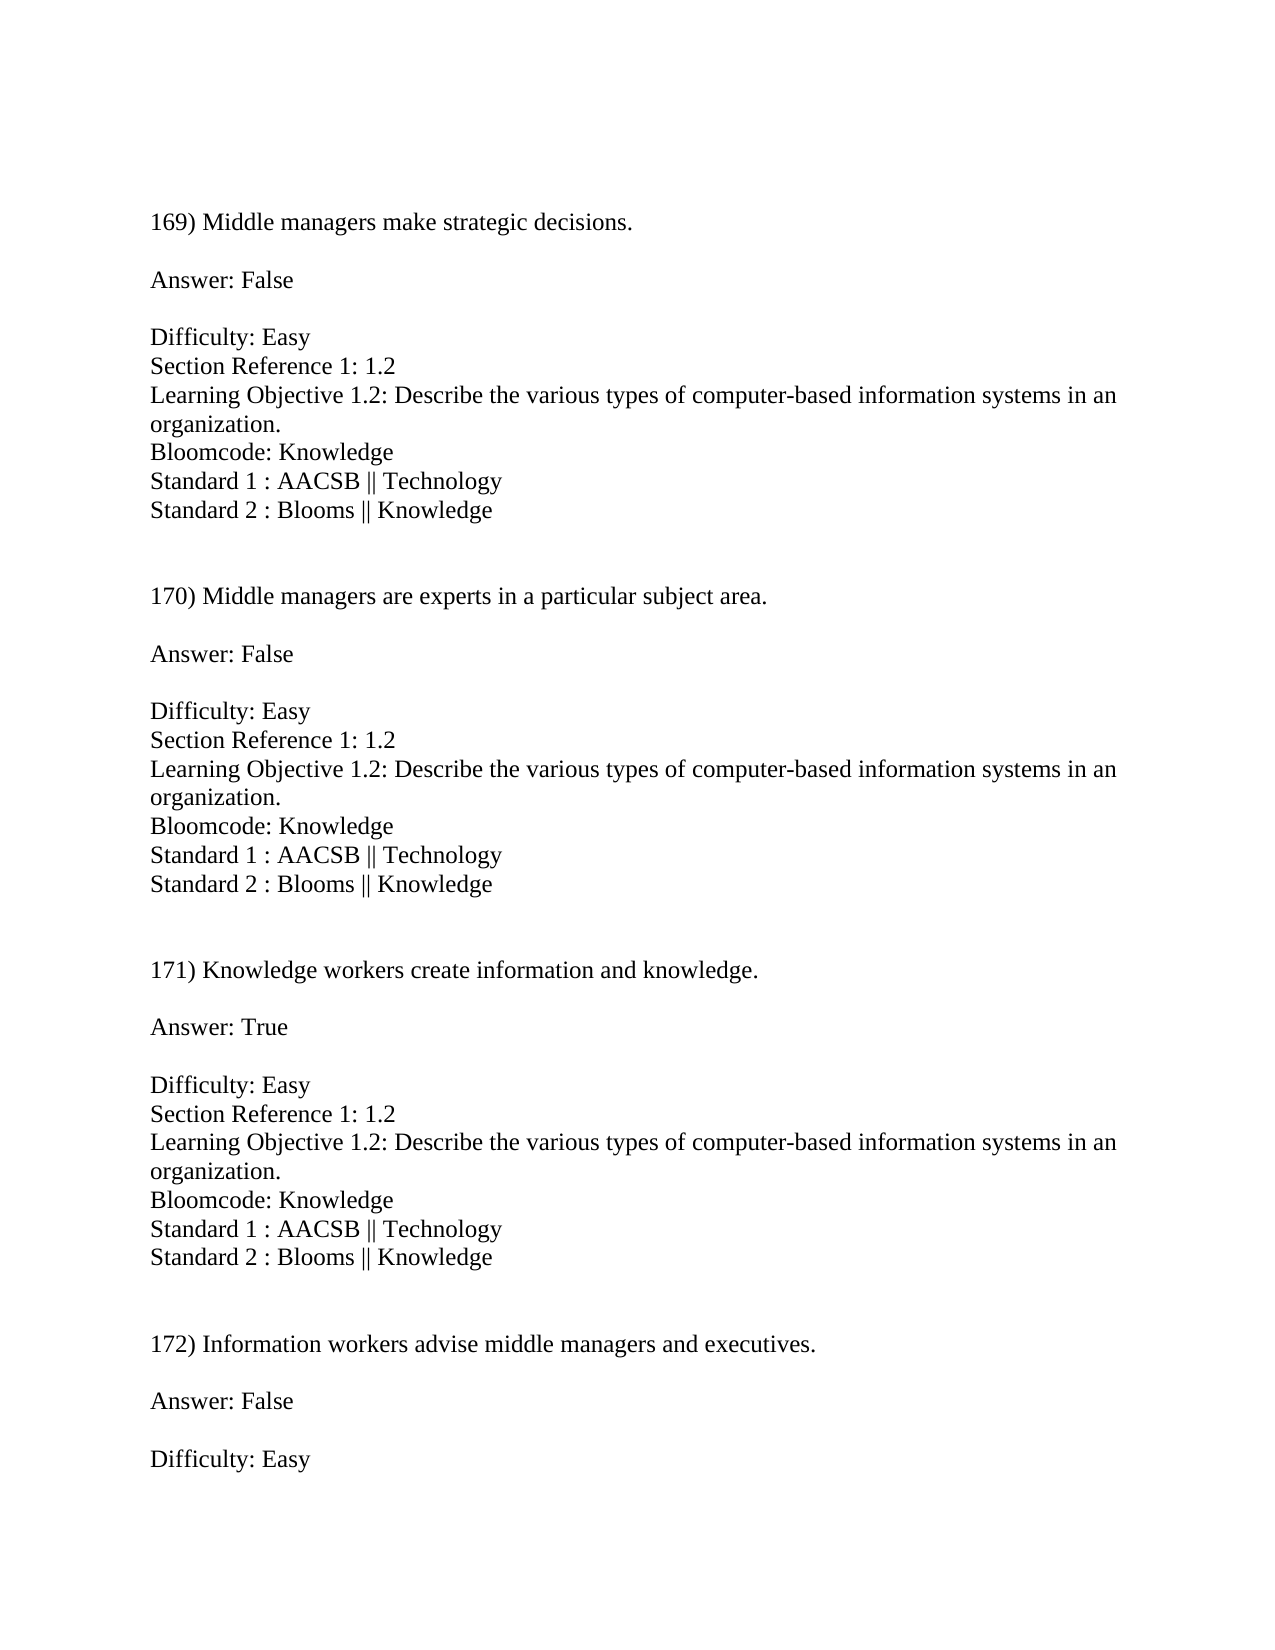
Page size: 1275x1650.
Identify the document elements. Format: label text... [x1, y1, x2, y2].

text Answer: False [150, 639, 1125, 667]
text Section Reference 1: 1.2 [150, 351, 1125, 380]
text Bloomcode: Knowledge [150, 1185, 1125, 1214]
text Standard 2 : Blooms || Knowledge [150, 495, 1125, 524]
text Bloomcode: Knowledge [150, 437, 1125, 466]
text Section Reference 1: 1.2 [150, 1099, 1125, 1127]
text Answer: True [150, 1012, 1125, 1041]
text 169) Middle managers make strategic decisions. [150, 207, 1125, 236]
text Learning Objective 1.2: Describe the various types of computer-based information systems in an organization. [150, 754, 1125, 811]
text Difficulty: Easy [150, 322, 1125, 351]
text Difficulty: Easy [150, 1070, 1125, 1099]
text Standard 1 : AACSB || Technology [150, 1214, 1125, 1242]
text Difficulty: Easy [150, 696, 1125, 725]
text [150, 380, 1125, 437]
text Bloomcode: Knowledge [150, 811, 1125, 840]
text 171) Knowledge workers create information and knowledge. [150, 955, 1125, 984]
text Standard 2 : Blooms || Knowledge [150, 869, 1125, 897]
text Standard 1 : AACSB || Technology [150, 840, 1125, 869]
text Standard 1 : AACSB || Technology [150, 466, 1125, 495]
text Answer: False [150, 1386, 1125, 1415]
text Section Reference 1: 1.2 [150, 725, 1125, 754]
text Standard 2 : Blooms || Knowledge [150, 1242, 1125, 1271]
text 170) Middle managers are experts in a particular subject area. [150, 581, 1125, 610]
text 172) Information workers advise middle managers and executives. [150, 1329, 1125, 1357]
text Learning Objective 1.2: Describe the various types of computer-based information systems in an organization. [150, 1127, 1125, 1185]
text Answer: False [150, 265, 1125, 294]
text Difficulty: Easy [150, 1444, 1125, 1472]
